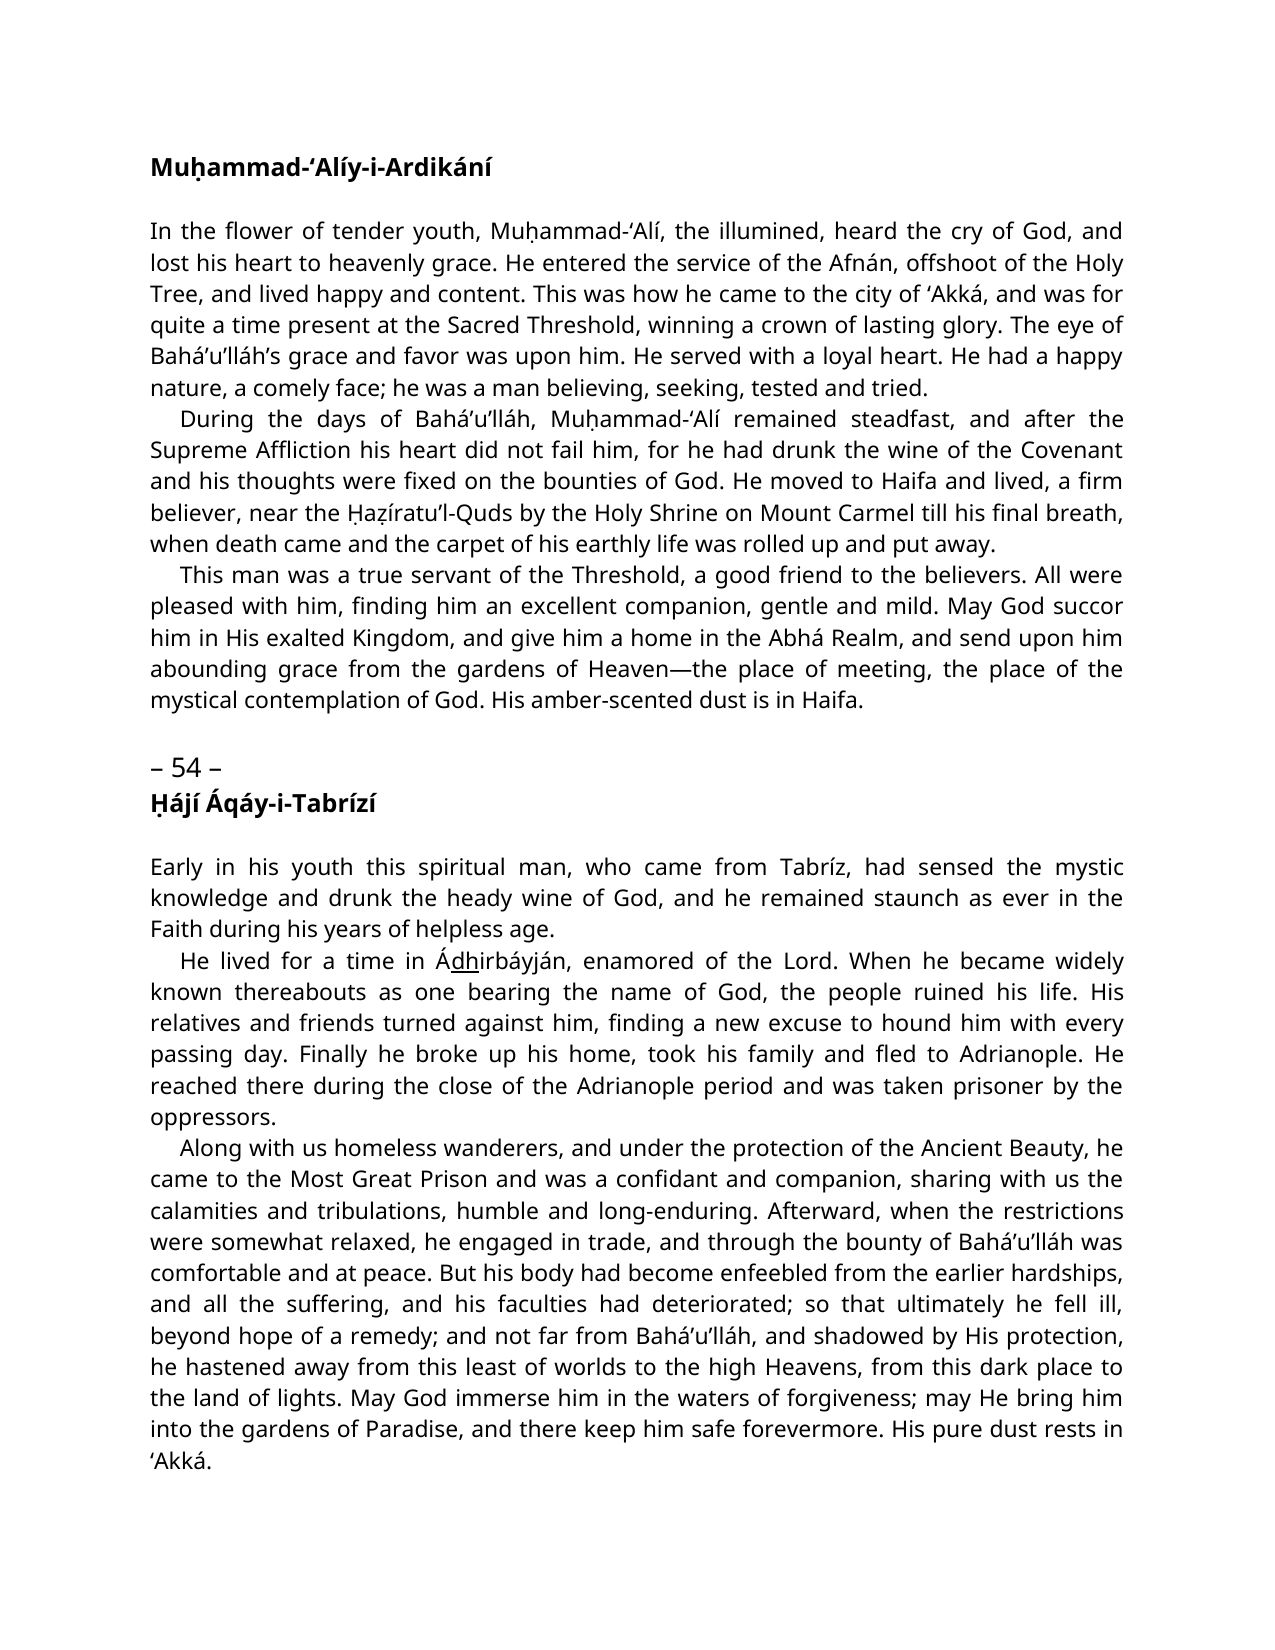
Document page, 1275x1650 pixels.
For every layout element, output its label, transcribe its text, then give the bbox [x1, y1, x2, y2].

text During the days of Bahá’u’lláh, Muḥammad-‘Alí remained steadfast, and after the Supreme Affliction his heart did not fail him, for he had drunk the wine of the Covenant and his thoughts were fixed on the bounties of God. He moved to Haifa and lived, a firm believer, near the Ḥaẓíratu’l-Quds by the Holy Shrine on Mount Carmel till his final breath, when death came and the carpet of his earthly life was rolled up and put away. [150, 403, 1125, 559]
text In the flower of tender youth, Muḥammad-‘Alí, the illumined, heard the cry of God, and lost his heart to heavenly grace. He entered the service of the Afnán, offshoot of the Holy Tree, and lived happy and content. This was how he came to the city of ‘Akká, and was for quite a time present at the Sacred Threshold, winning a crown of lasting glory. The eye of Bahá’u’lláh’s grace and favor was upon him. He served with a loyal heart. He had a happy nature, a comely face; he was a man believing, seeking, tested and tried. [150, 215, 1125, 403]
text This man was a true servant of the Threshold, a good friend to the believers. All were pleased with him, finding him an excellent companion, gentle and mild. May God succor him in His exalted Kingdom, and give him a home in the Abhá Realm, and send upon him abounding grace from the gardens of Heaven—the place of meeting, the place of the mystical contemplation of God. His amber-scented dust is in Haifa. [150, 559, 1125, 715]
text Along with us homeless wanderers, and under the protection of the Ancient Beauty, he came to the Most Great Prison and was a confidant and companion, sharing with us the calamities and tribulations, humble and long-enduring. Afterward, when the restrictions were somewhat relaxed, he engaged in trade, and through the bounty of Bahá’u’lláh was comfortable and at peace. But his body had become enfeebled from the earlier hardships, and all the suffering, and his faculties had deteriorated; so that ultimately he fell ill, beyond hope of a remedy; and not far from Bahá’u’lláh, and shadowed by His protection, he hastened away from this least of worlds to the high Heavens, from this dark place to the land of lights. May God immerse him in the waters of forgiveness; may He bring him into the gardens of Paradise, and there keep him safe forevermore. His pure dust rests in ‘Akká. [150, 1132, 1125, 1476]
text Early in his youth this spiritual man, who came from Tabríz, had sensed the mystic knowledge and drunk the heady wine of God, and he remained staunch as ever in the Faith during his years of helpless age. [150, 851, 1125, 944]
text He lived for a time in Ádhirbáyján, enamored of the Lord. When he became widely known thereabouts as one bearing the name of God, the people ruined his life. His relatives and friends turned against him, finding a new excuse to hound him with every passing day. Finally he broke up his home, took his family and fled to Adrianople. He reached there during the close of the Adrianople period and was taken prisoner by the oppressors. [150, 944, 1125, 1132]
